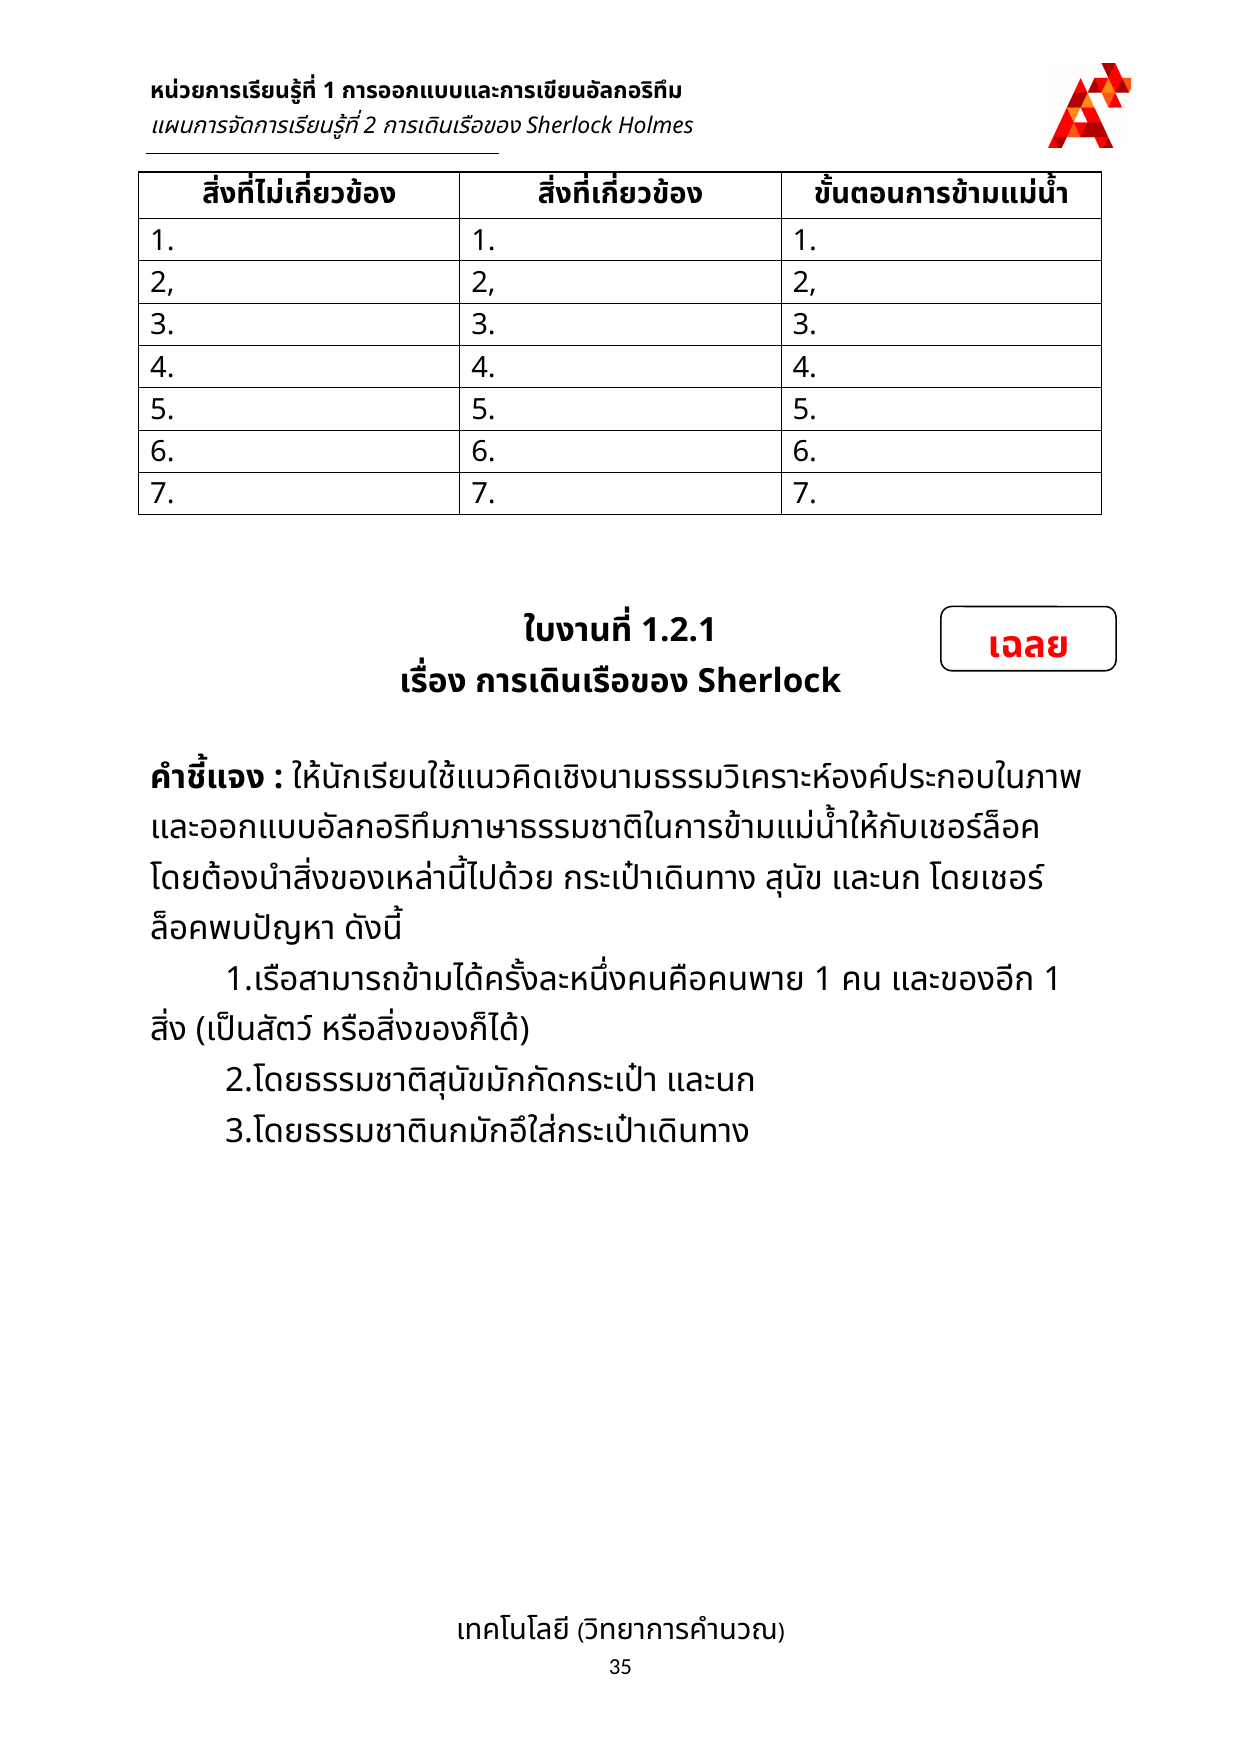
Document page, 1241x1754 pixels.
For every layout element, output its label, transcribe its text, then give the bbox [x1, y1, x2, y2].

text เรื่อง การเดินเรือของ Sherlock [150, 657, 1090, 707]
table_cell 4. [782, 346, 1101, 387]
table_cell 7. [139, 473, 459, 514]
table_cell 6. [139, 431, 459, 472]
table_cell 2, [460, 261, 781, 303]
text 2.โดยธรรมชาติสุนัขมักกัดกระเป๋า และนก [150, 1056, 1090, 1106]
table_cell 4. [460, 346, 781, 387]
table_cell 5. [460, 388, 781, 429]
table_cell 4. [139, 346, 459, 387]
text 3.โดยธรรมชาตินกมักอึใส่กระเป๋าเดินทาง [150, 1106, 1090, 1157]
text ใบงานที่ 1.2.1 [150, 606, 946, 657]
table_cell 1. [139, 219, 459, 260]
table_header สิ่งที่ไม่เกี่ยวข้อง [139, 173, 459, 218]
table_cell 2, [782, 261, 1101, 303]
table_cell 3. [782, 304, 1101, 345]
table_cell 5. [782, 388, 1101, 429]
table_header ขั้นตอนการข้ามแม่น้ำ [782, 173, 1101, 218]
table_cell 6. [782, 431, 1101, 472]
table_cell 1. [782, 219, 1101, 260]
text 1.เรือสามารถข้ามได้ครั้งละหนึ่งคนคือคนพาย 1 คน และของอีก 1 สิ่ง (เป็นสัตว์ หรือสิ่งของก็ได้) [150, 954, 1090, 1056]
table_cell 3. [460, 304, 781, 345]
table_cell 3. [139, 304, 459, 345]
table_cell 7. [782, 473, 1101, 514]
picture [1046, 63, 1131, 148]
table_cell 7. [460, 473, 781, 514]
table_cell 1. [460, 219, 781, 260]
table_cell 6. [460, 431, 781, 472]
table_cell 5. [139, 388, 459, 429]
text ใบงานที่ 1.2.1 [942, 608, 1090, 657]
text คำชี้แจง : ให้นักเรียนใช้แนวคิดเชิงนามธรรมวิเคราะห์องค์ประกอบในภาพและออกแบบอัลกอริทึมภาษาธรรมชาติในการข้ามแม่น้ำให้กับเชอร์ล็อคโดยต้องนำสิ่งของเหล่านี้ไปด้วย กระเป๋าเดินทาง สุนัข และนก โดยเชอร์ล็อคพบปัญหา ดังนี้ [150, 753, 1090, 954]
table_cell 2, [139, 261, 459, 303]
table_header สิ่งที่เกี่ยวข้อง [460, 173, 781, 218]
